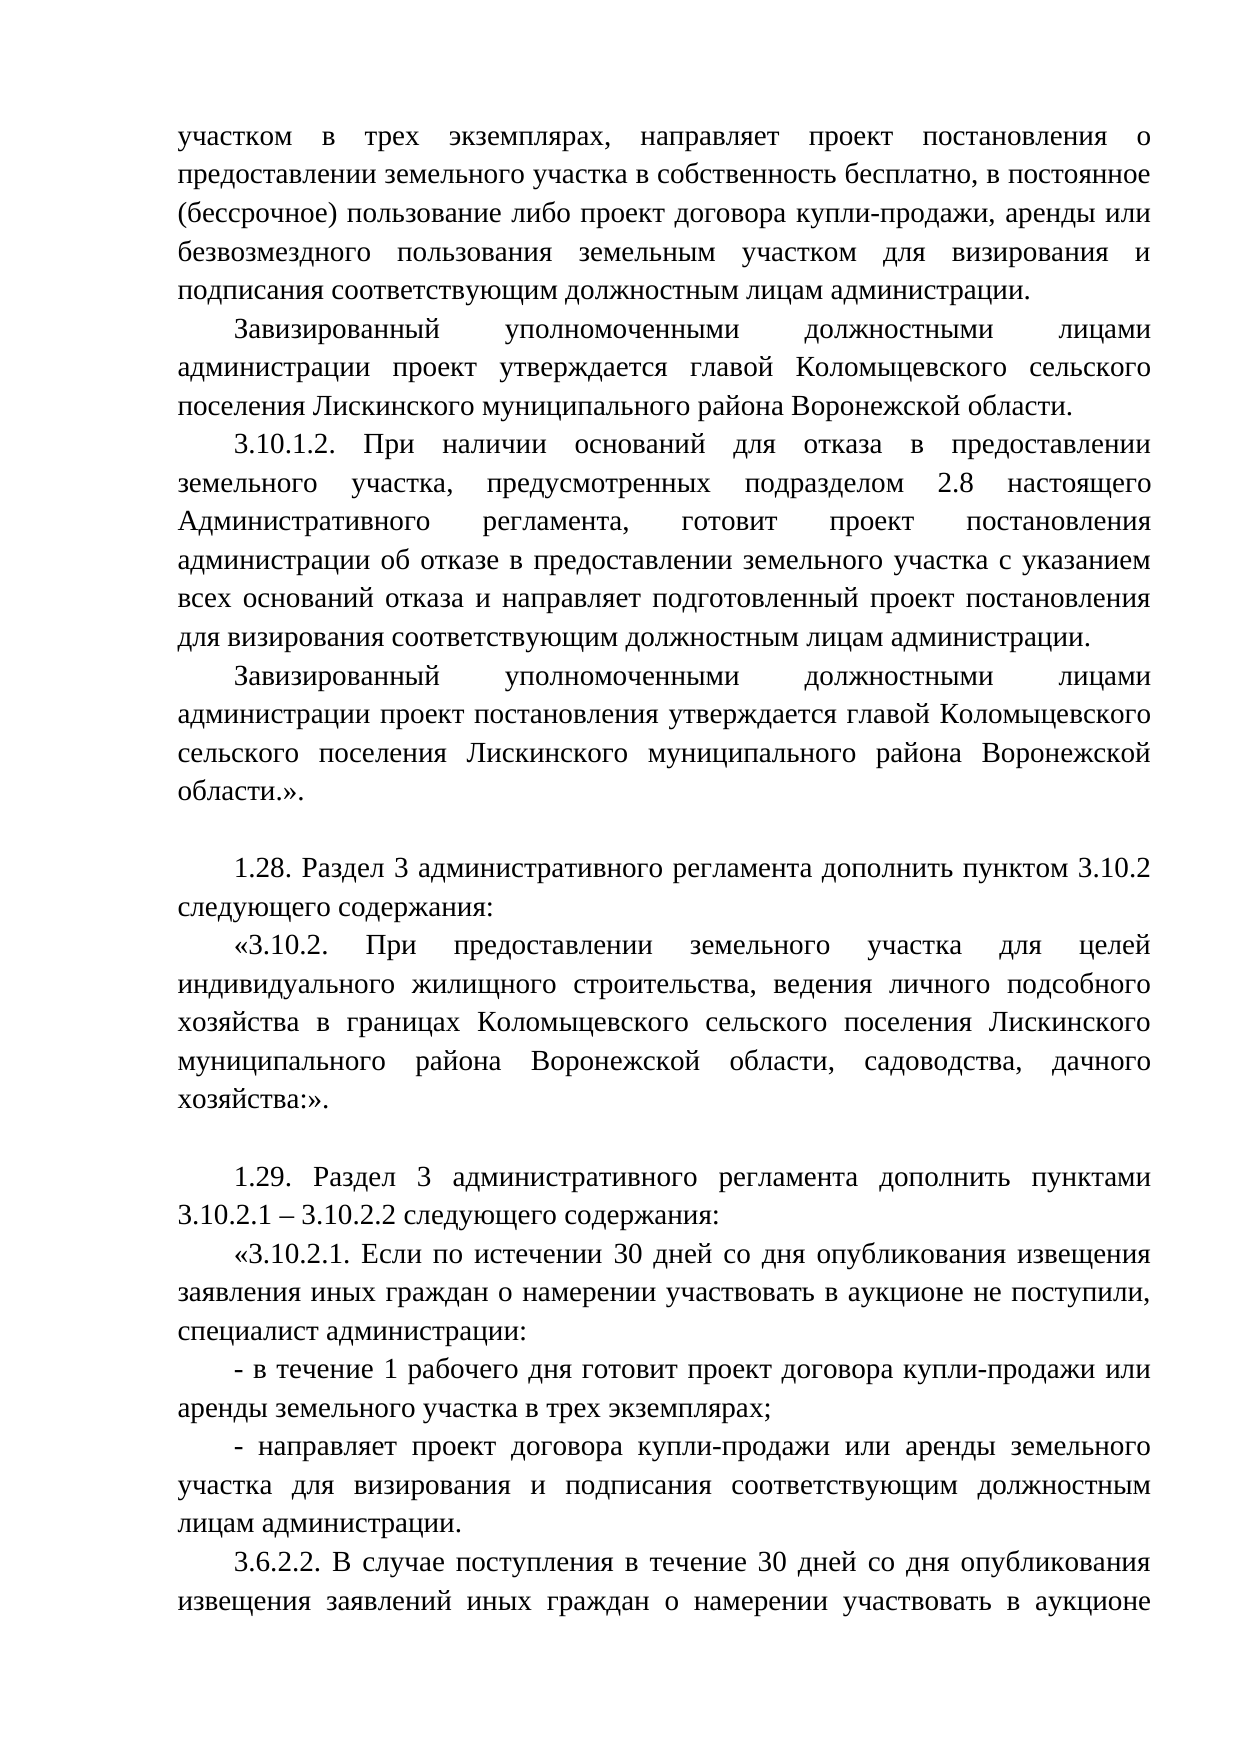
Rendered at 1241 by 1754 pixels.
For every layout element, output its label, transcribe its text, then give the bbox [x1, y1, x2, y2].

text 1.29. Раздел 3 административного регламента дополнить пунктами 3.10.2.1 – 3.10.2.2 следующего содержания: [177, 1159, 1152, 1231]
text «3.10.2. При предоставлении земельного участка для целей индивидуального жилищного строительства, ведения личного подсобного хозяйства в границах Коломыцевского сельского поселения Лискинского муниципального района Воронежской области, садоводства, дачного хозяйства:». [177, 927, 1152, 1115]
text - направляет проект договора купли-продажи или аренды земельного участка для визирования и подписания соответствующим должностным лицам администрации. [177, 1428, 1152, 1539]
text Завизированный уполномоченными должностными лицами администрации проект постановления утверждается главой Коломыцевского сельского поселения Лискинского муниципального района Воронежской области.». [177, 658, 1152, 807]
text 1.28. Раздел 3 административного регламента дополнить пунктом 3.10.2 следующего содержания: [177, 850, 1152, 922]
text - в течение 1 рабочего дня готовит проект договора купли-продажи или аренды земельного участка в трех экземплярах; [177, 1351, 1152, 1423]
text «3.10.2.1. Если по истечении 30 дней со дня опубликования извещения заявления иных граждан о намерении участвовать в аукционе не поступили, специалист администрации: [177, 1236, 1152, 1346]
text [177, 1544, 1152, 1616]
text Завизированный уполномоченными должностными лицами администрации проект утверждается главой Коломыцевского сельского поселения Лискинского муниципального района Воронежской области. [177, 311, 1152, 421]
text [177, 118, 1152, 306]
text 3.10.1.2. При наличии оснований для отказа в предоставлении земельного участка, предусмотренных подразделом 2.8 настоящего Административного регламента, готовит проект постановления администрации об отказе в предоставлении земельного участка с указанием всех оснований отказа и направляет подготовленный проект постановления для визирования соответствующим должностным лицам администрации. [177, 426, 1152, 653]
